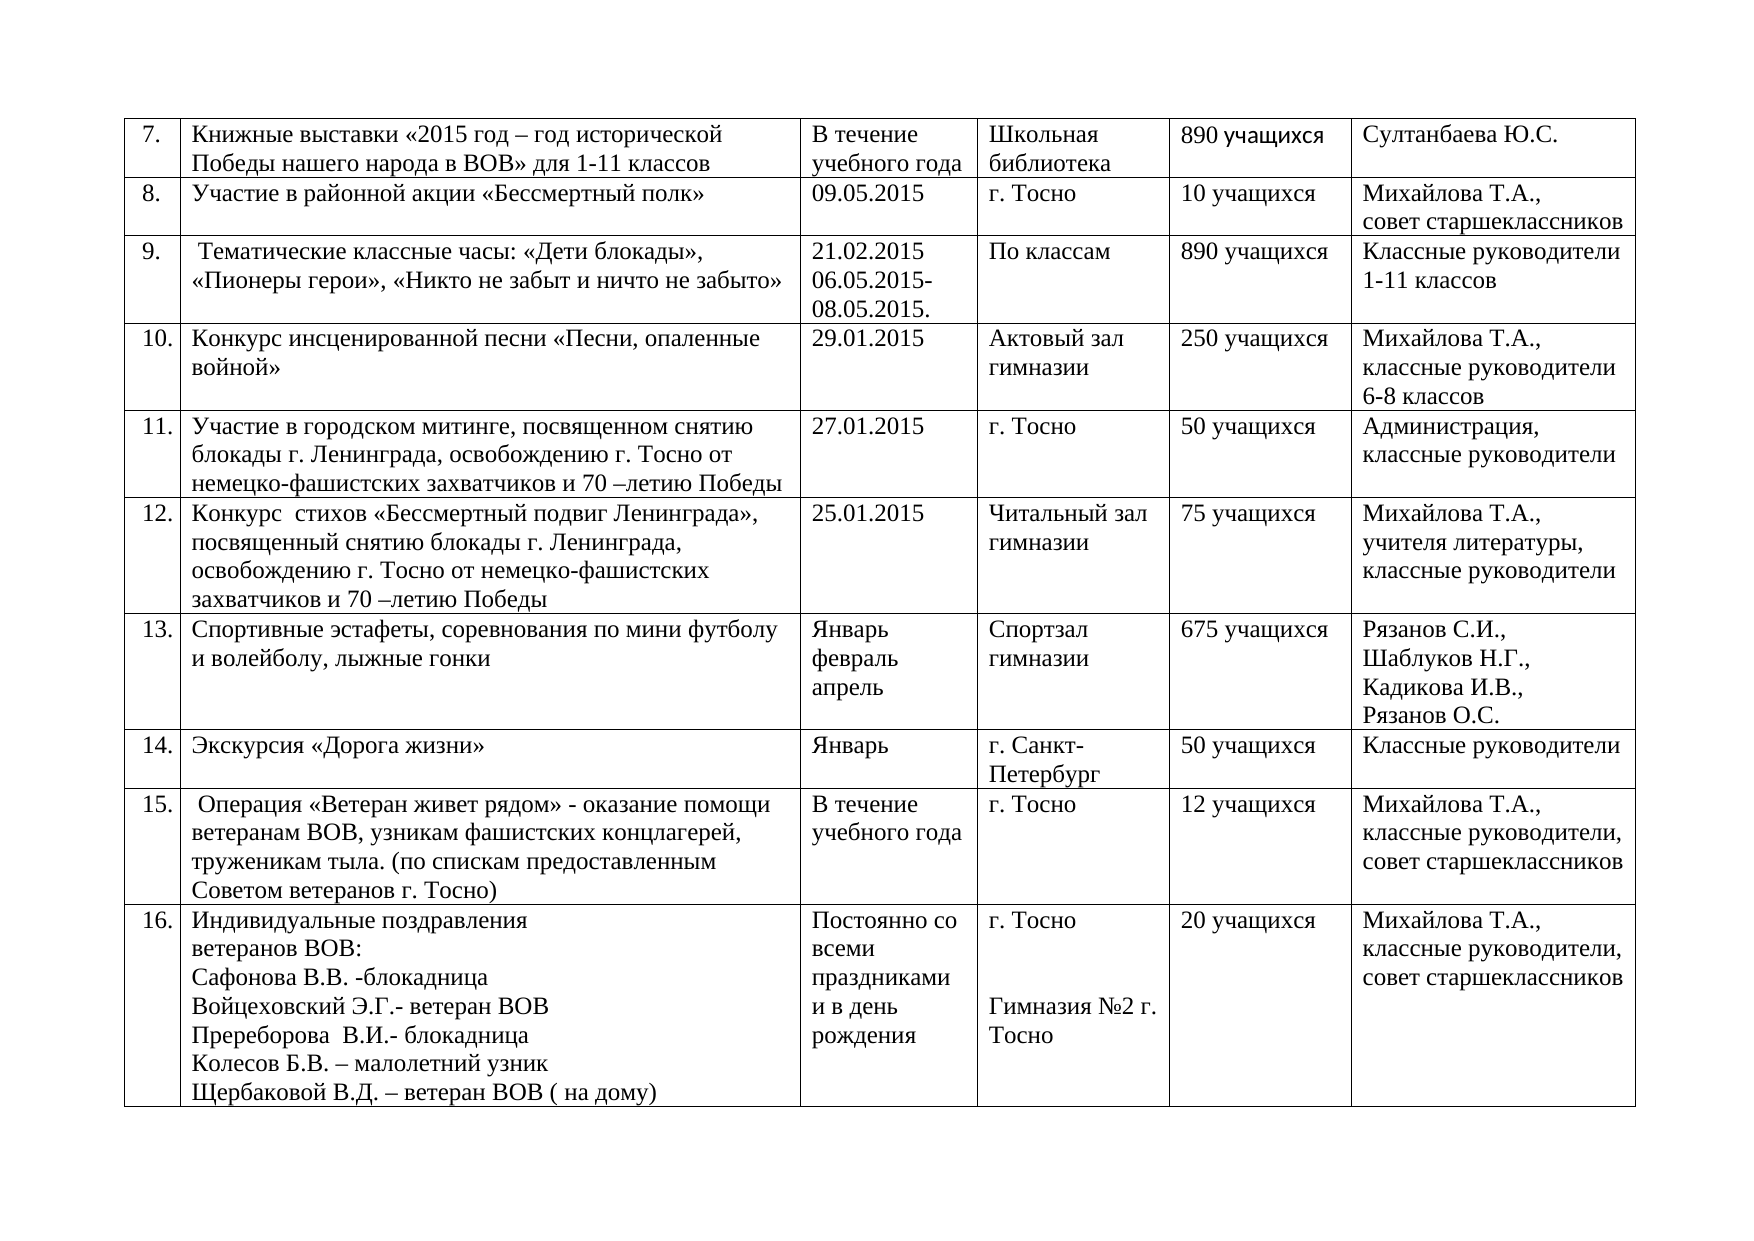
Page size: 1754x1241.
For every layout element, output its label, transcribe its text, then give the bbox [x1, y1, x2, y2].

table_cell 09.05.2015 [801, 178, 977, 235]
table_cell г. Тосно [978, 411, 1169, 497]
table_cell г. Санкт-Петербург [978, 730, 1169, 788]
table_cell 890 учащихся [1170, 236, 1351, 322]
table_cell 10 учащихся [1170, 178, 1351, 235]
table_cell [125, 178, 180, 235]
table_cell Январь февраль апрель [801, 614, 977, 729]
table_cell Конкурс инсценированной песни «Песни, опаленные войной» [181, 324, 800, 410]
table_cell Михайлова Т.А., учителя литературы, классные руководители [1352, 498, 1635, 613]
table_cell В течение учебного года [801, 789, 977, 904]
table_cell Участие в районной акции «Бессмертный полк» [181, 178, 800, 235]
table_cell В течение учебного года [801, 119, 977, 177]
table_cell [125, 324, 180, 410]
table_cell Классные руководители 1-11 классов [1352, 236, 1635, 322]
table_cell 21.02.2015 06.05.2015- 08.05.2015. [801, 236, 977, 322]
table_cell [125, 411, 180, 497]
table_cell Индивидуальные поздравления ветеранов ВОВ: Сафонова В.В. -блокадница Войцеховский Э.Г.- ветеран ВОВ Пререборова В.И.- блокадница Колесов Б.В. – малолетний узник Щербаковой В.Д. – ветеран ВОВ ( на дому) [181, 905, 800, 1106]
table_cell 27.01.2015 [801, 411, 977, 497]
table_cell Актовый зал гимназии [978, 324, 1169, 410]
table_cell Книжные выставки «2015 год – год исторической Победы нашего народа в ВОВ» для 1-11 классов [181, 119, 800, 177]
table_cell г. Тосно [978, 178, 1169, 235]
table_cell 75 учащихся [1170, 498, 1351, 613]
table_cell [125, 905, 180, 1106]
table_cell Экскурсия «Дорога жизни» [181, 730, 800, 788]
table_cell г. Тосно [978, 789, 1169, 904]
table_cell По классам [978, 236, 1169, 322]
table_cell Конкурс стихов «Бессмертный подвиг Ленинграда», посвященный снятию блокады г. Ленинграда, освобождению г. Тосно от немецко-фашистских захватчиков и 70 –летию Победы [181, 498, 800, 613]
table_cell [125, 730, 180, 788]
table_cell Михайлова Т.А., классные руководители 6-8 классов [1352, 324, 1635, 410]
table_cell [125, 119, 180, 177]
table_cell Читальный зал гимназии [978, 498, 1169, 613]
table_cell Классные руководители [1352, 730, 1635, 788]
table_cell [125, 789, 180, 904]
table_cell Спортзал гимназии [978, 614, 1169, 729]
table_cell 250 учащихся [1170, 324, 1351, 410]
table_cell 50 учащихся [1170, 411, 1351, 497]
table_cell Участие в городском митинге, посвященном снятию блокады г. Ленинграда, освобождению г. Тосно от немецко-фашистских захватчиков и 70 –летию Победы [181, 411, 800, 497]
table_cell [125, 498, 180, 613]
table_cell 25.01.2015 [801, 498, 977, 613]
table_cell Школьная библиотека [978, 119, 1169, 177]
table_cell [125, 614, 180, 729]
table_cell [125, 236, 180, 322]
table_cell 675 учащихся [1170, 614, 1351, 729]
table_cell Михайлова Т.А., классные руководители, совет старшеклассников [1352, 905, 1635, 1106]
table_cell Султанбаева Ю.С. [1352, 119, 1635, 177]
table_cell Спортивные эстафеты, соревнования по мини футболу и волейболу, лыжные гонки [181, 614, 800, 729]
table_cell Январь [801, 730, 977, 788]
table_cell 29.01.2015 [801, 324, 977, 410]
table_cell Администрация, классные руководители [1352, 411, 1635, 497]
table_cell Тематические классные часы: «Дети блокады», «Пионеры герои», «Никто не забыт и ничто не забыто» [181, 236, 800, 322]
table_cell Операция «Ветеран живет рядом» - оказание помощи ветеранам ВОВ, узникам фашистских концлагерей, труженикам тыла. (по спискам предоставленным Советом ветеранов г. Тосно) [181, 789, 800, 904]
table_cell 20 учащихся [1170, 905, 1351, 1106]
table_cell Михайлова Т.А., классные руководители, совет старшеклассников [1352, 789, 1635, 904]
table_cell Рязанов С.И., Шаблуков Н.Г., Кадикова И.В., Рязанов О.С. [1352, 614, 1635, 729]
table_cell 50 учащихся [1170, 730, 1351, 788]
table_cell 890 учащихся [1170, 119, 1351, 177]
table_cell Постоянно со всеми праздниками и в день рождения [801, 905, 977, 1106]
table_cell Михайлова Т.А., совет старшеклассников [1352, 178, 1635, 235]
table_cell г. Тосно Гимназия №2 г. Тосно [978, 905, 1169, 1106]
table_cell 12 учащихся [1170, 789, 1351, 904]
